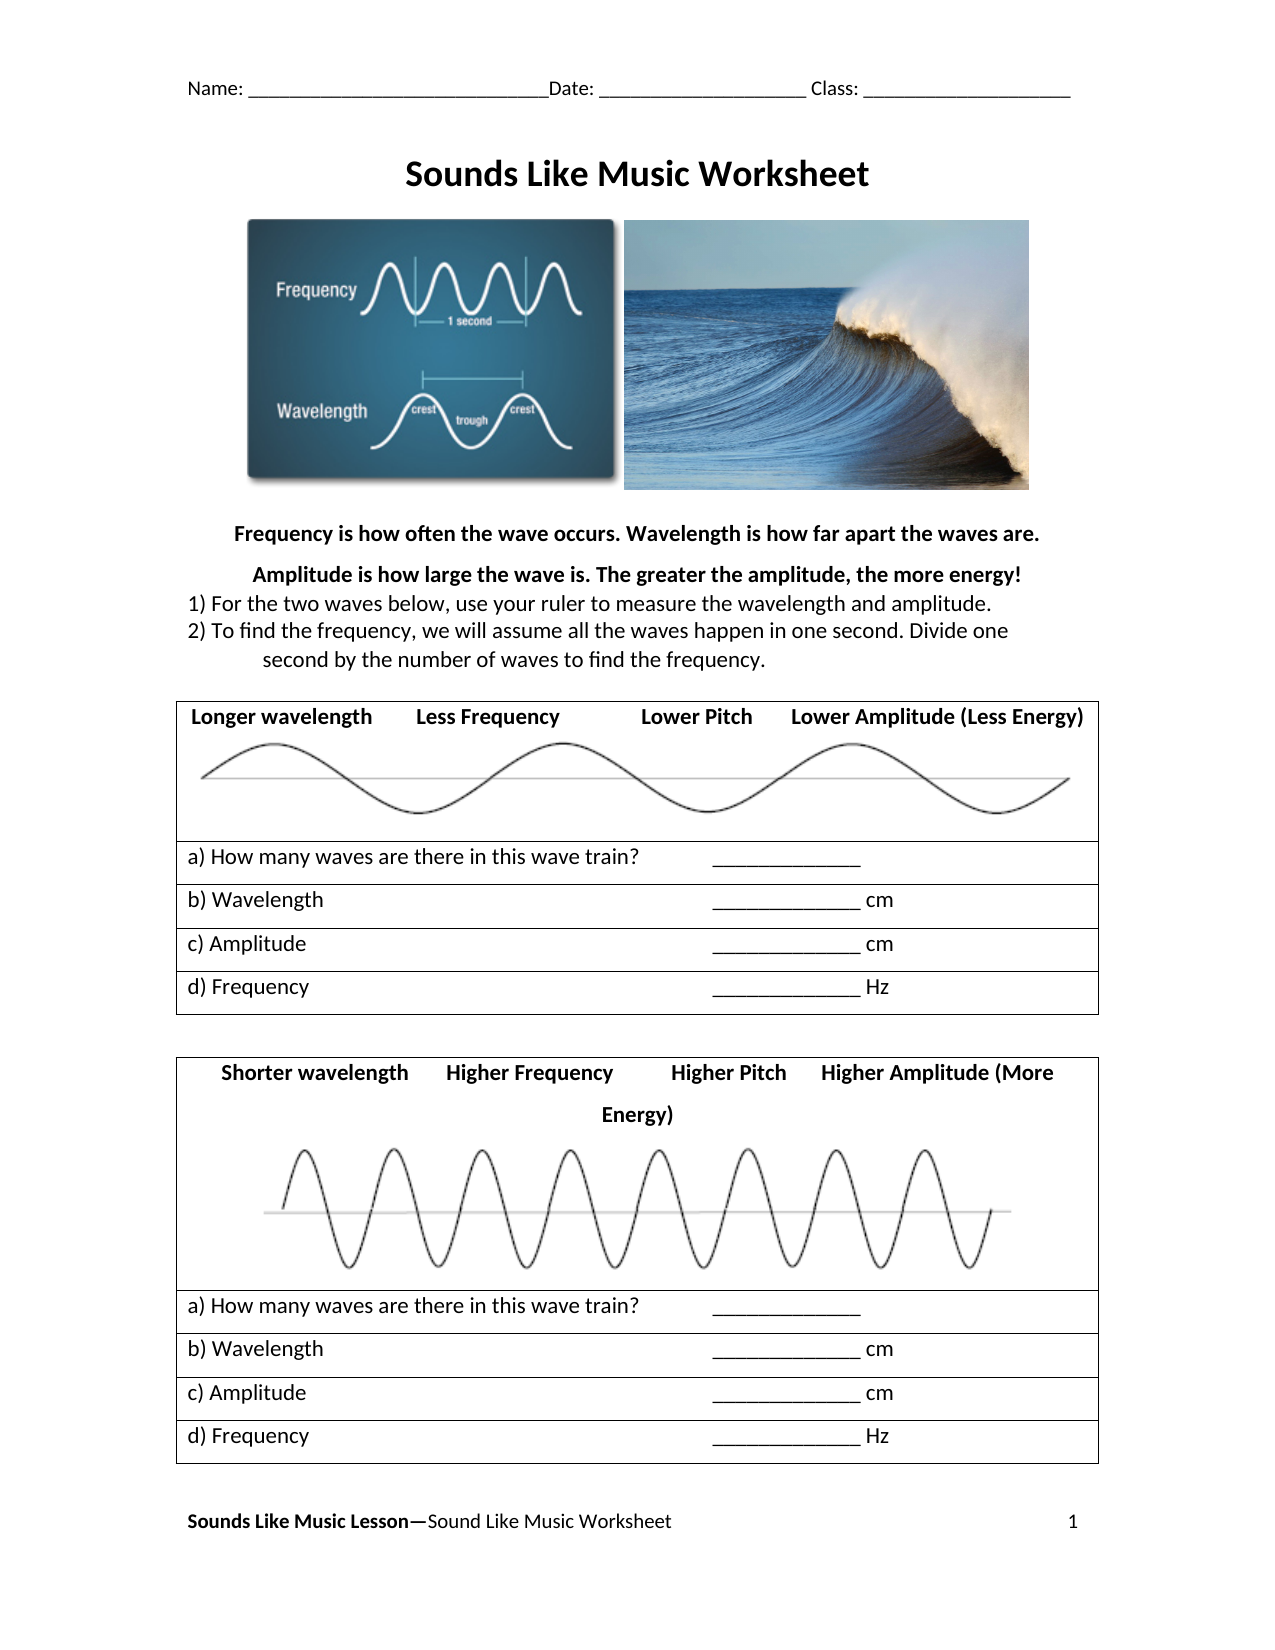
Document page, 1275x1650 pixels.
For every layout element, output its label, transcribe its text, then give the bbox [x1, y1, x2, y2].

table_cell d) Frequency _____________ Hz [177, 972, 1098, 1014]
text Frequency is how often the wave occurs. Wavelength is how far apart the waves are. [187, 519, 1087, 547]
table_cell c) Amplitude _____________ cm [177, 929, 1098, 971]
table_header Longer wavelength Less Frequency Lower Pitch Lower Amplitude (Less Energy) [177, 702, 1098, 730]
text Sounds Like Music Worksheet [187, 150, 1087, 196]
picture [187, 729, 1086, 827]
table_cell c) Amplitude _____________ cm [177, 1378, 1098, 1420]
text second by the number of waves to find the frequency. [187, 645, 1087, 673]
table_cell [177, 730, 1098, 841]
table_cell a) How many waves are there in this wave train? _____________ [177, 1291, 1098, 1333]
table_cell b) Wavelength _____________ cm [177, 1334, 1098, 1377]
picture [246, 218, 1029, 490]
table_cell d) Frequency _____________ Hz [177, 1421, 1098, 1463]
table_header Shorter wavelength Higher Frequency Higher Pitch Higher Amplitude (More Energy) [177, 1058, 1098, 1290]
text 1) For the two waves below, use your ruler to measure the wavelength and amplitude. [187, 589, 1087, 617]
text 2) To find the frequency, we will assume all the waves happen in one second. Divide one [187, 617, 1087, 645]
table_cell a) How many waves are there in this wave train? _____________ [177, 842, 1098, 884]
picture [263, 1142, 1012, 1276]
text Amplitude is how large the wave is. The greater the amplitude, the more energy! [187, 561, 1087, 589]
table_cell b) Wavelength _____________ cm [177, 885, 1098, 928]
